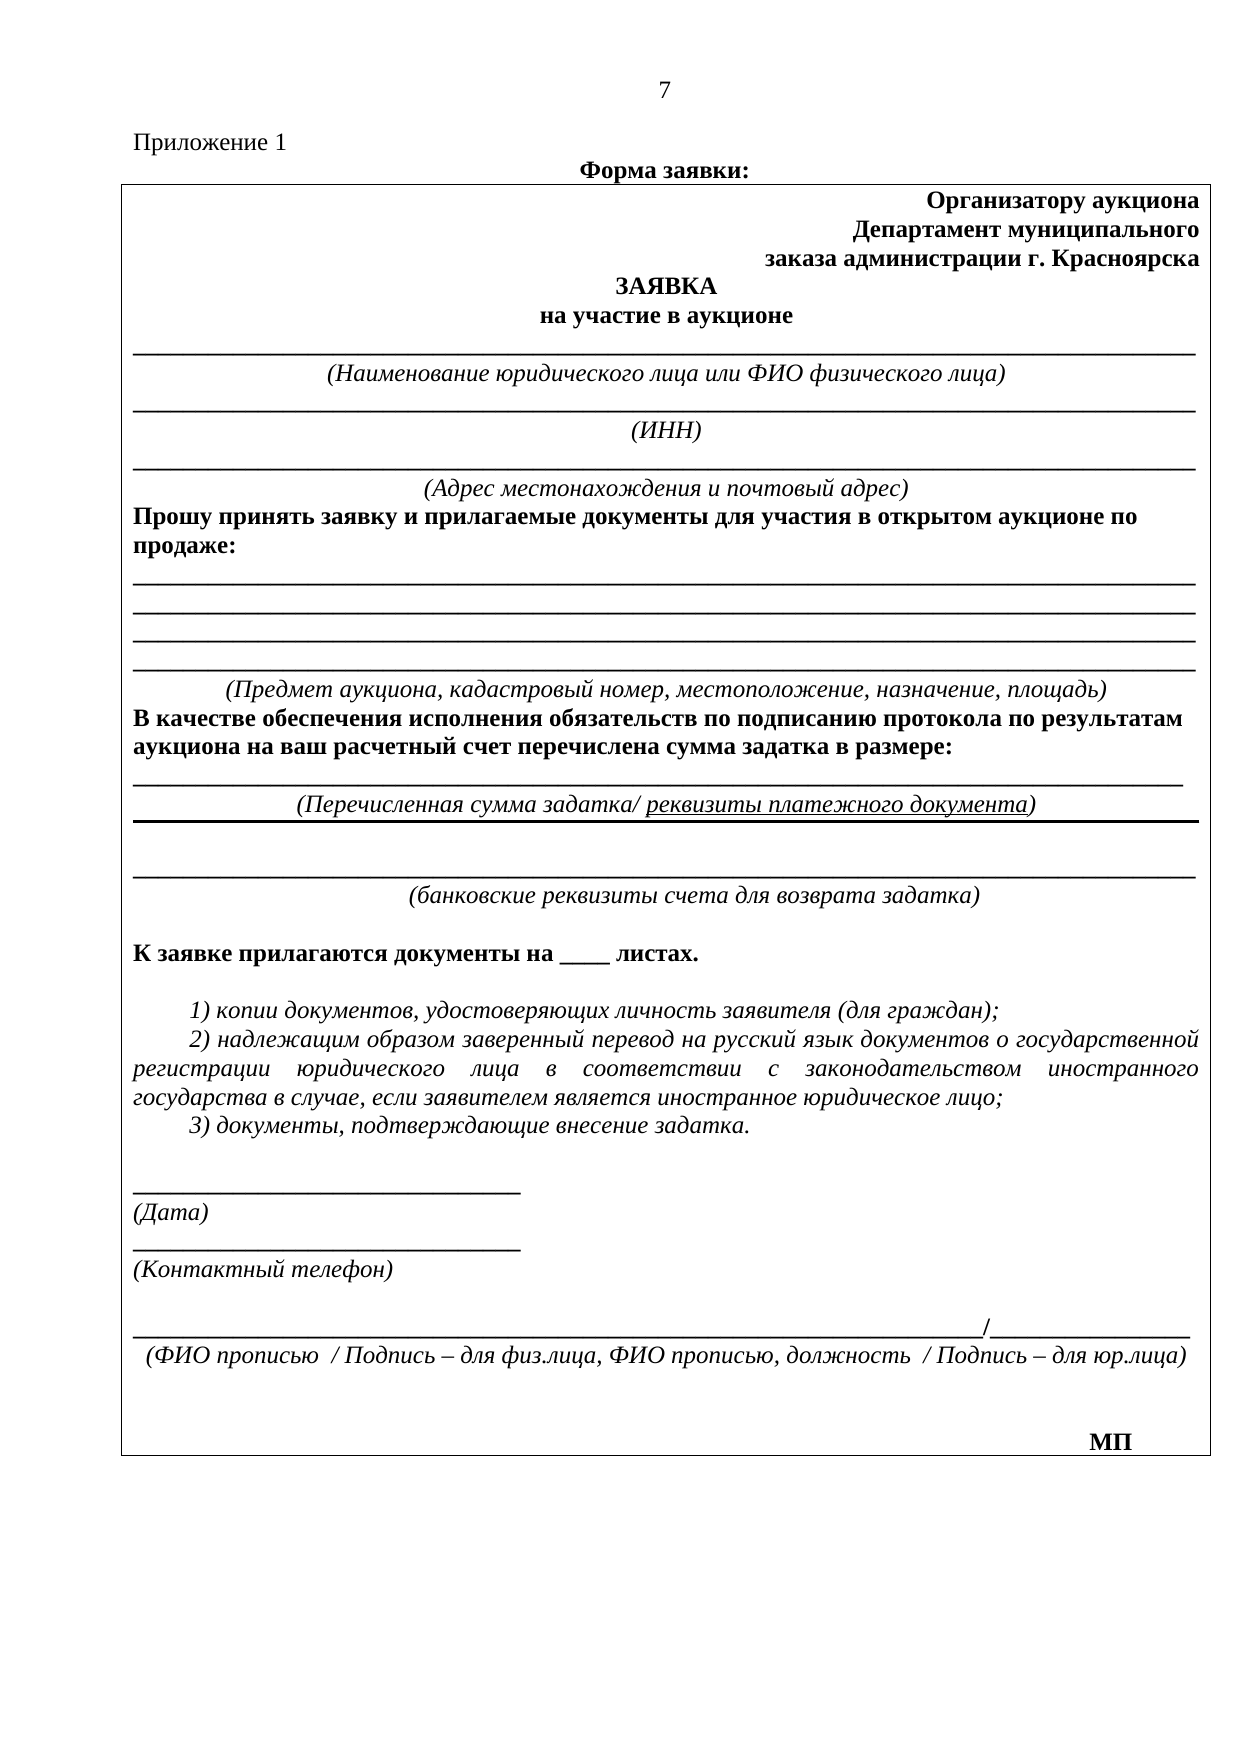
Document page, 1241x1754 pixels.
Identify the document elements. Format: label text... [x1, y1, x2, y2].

text Приложение 1 [133, 132, 1196, 155]
text Форма заявки: [133, 155, 1196, 184]
table_header Организатору аукциона Департамент муниципального заказа администрации г. Красноярска ЗАЯВКА на участие в аукционе _____________________________________________________________________________________ (Наименование юридического лица или ФИО физического лица) _____________________________________________________________________________________ (ИНН) _____________________________________________________________________________________ (Адрес местонахождения и почтовый адрес) Прошу принять заявку и прилагаемые документы для участия в открытом аукционе по продаже: _____________________________________________________________________________________ _______________________________________________________________________________________________________________________________________________________________________________________________________________________________________________________________ (Предмет аукциона, кадастровый номер, местоположение, назначение, площадь) В качестве обеспечения исполнения обязательств по подписанию протокола по результатам аукциона на ваш расчетный счет перечислена сумма задатка в размере: ____________________________________________________________________________________ (Перечисленная сумма задатка/ реквизиты платежного документа) _____________________________________________________________________________________ (банковские реквизиты счета для возврата задатка) К заявке прилагаются документы на ____ листах. 1) копии документов, удостоверяющих личность заявителя (для граждан); 2) надлежащим образом заверенный перевод на русский язык документов о государственной регистрации юридического лица в соответствии с законодательством иностранного государства в случае, если заявителем является иностранное юридическое лицо; 3) документы, подтверждающие внесение задатка. _______________________________ (Дата) _______________________________ (Контактный телефон) ____________________________________________________________________/________________ (ФИО прописью / Подпись – для физ.лица, ФИО прописью, должность / Подпись – для юр.лица) МП [122, 185, 1210, 1455]
